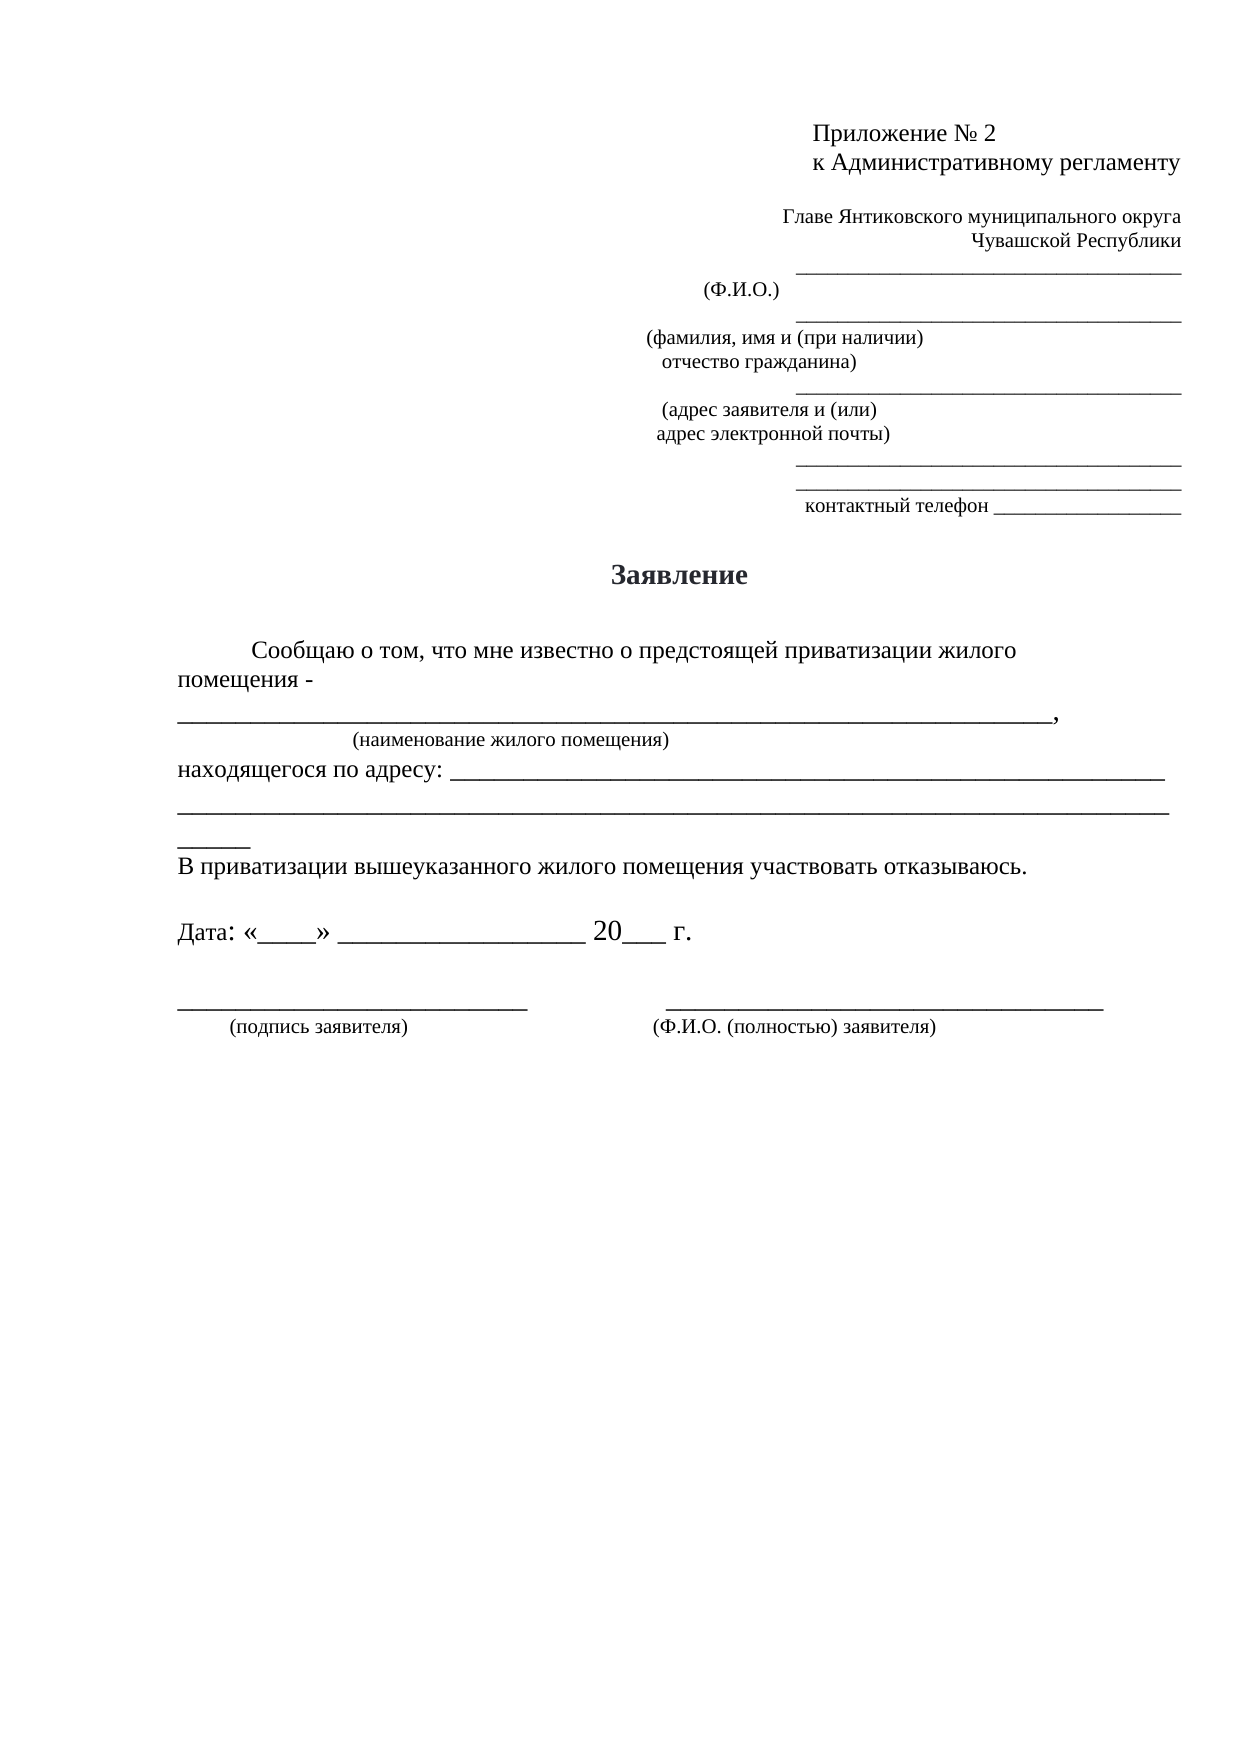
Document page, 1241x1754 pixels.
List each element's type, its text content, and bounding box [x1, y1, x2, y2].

text (адрес заявителя и (или) [177, 397, 1181, 421]
text (наименование жилого помещения) [177, 727, 1181, 751]
text _____________________________________ [177, 469, 1181, 493]
text (подпись заявителя) (Ф.И.О. (полностью) заявителя) [177, 1014, 1181, 1038]
text _________________________________________________________________________ [177, 784, 1181, 851]
text ________________________ ______________________________ [177, 981, 1181, 1014]
text контактный телефон __________________ [177, 493, 1181, 517]
text Сообщаю о том, что мне известно о предстоящей приватизации жилого [177, 636, 1181, 664]
text Чувашской Республики [177, 228, 1181, 252]
text _____________________________________ [177, 373, 1181, 397]
text Приложение № 2 к Административному регламенту [812, 118, 1181, 176]
text адрес электронной почты) [177, 421, 1181, 445]
text отчество гражданина) [177, 349, 1181, 373]
text находящегося по адресу: _________________________________________________ [177, 751, 1181, 784]
text (Ф.И.О.) [177, 277, 1181, 301]
text _____________________________________ [177, 301, 1181, 325]
text _____________________________________ [177, 252, 1181, 277]
text (фамилия, имя и (при наличии) [177, 325, 1181, 349]
text помещения - ____________________________________________________________, [177, 664, 1181, 727]
text Дата: «____» _________________ 20___ г. [177, 913, 1181, 947]
text В приватизации вышеуказанного жилого помещения участвовать отказываюсь. [177, 851, 1181, 880]
text Заявление [177, 557, 1181, 591]
text Главе Янтиковского муниципального округа [177, 204, 1181, 228]
text _____________________________________ [177, 445, 1181, 469]
